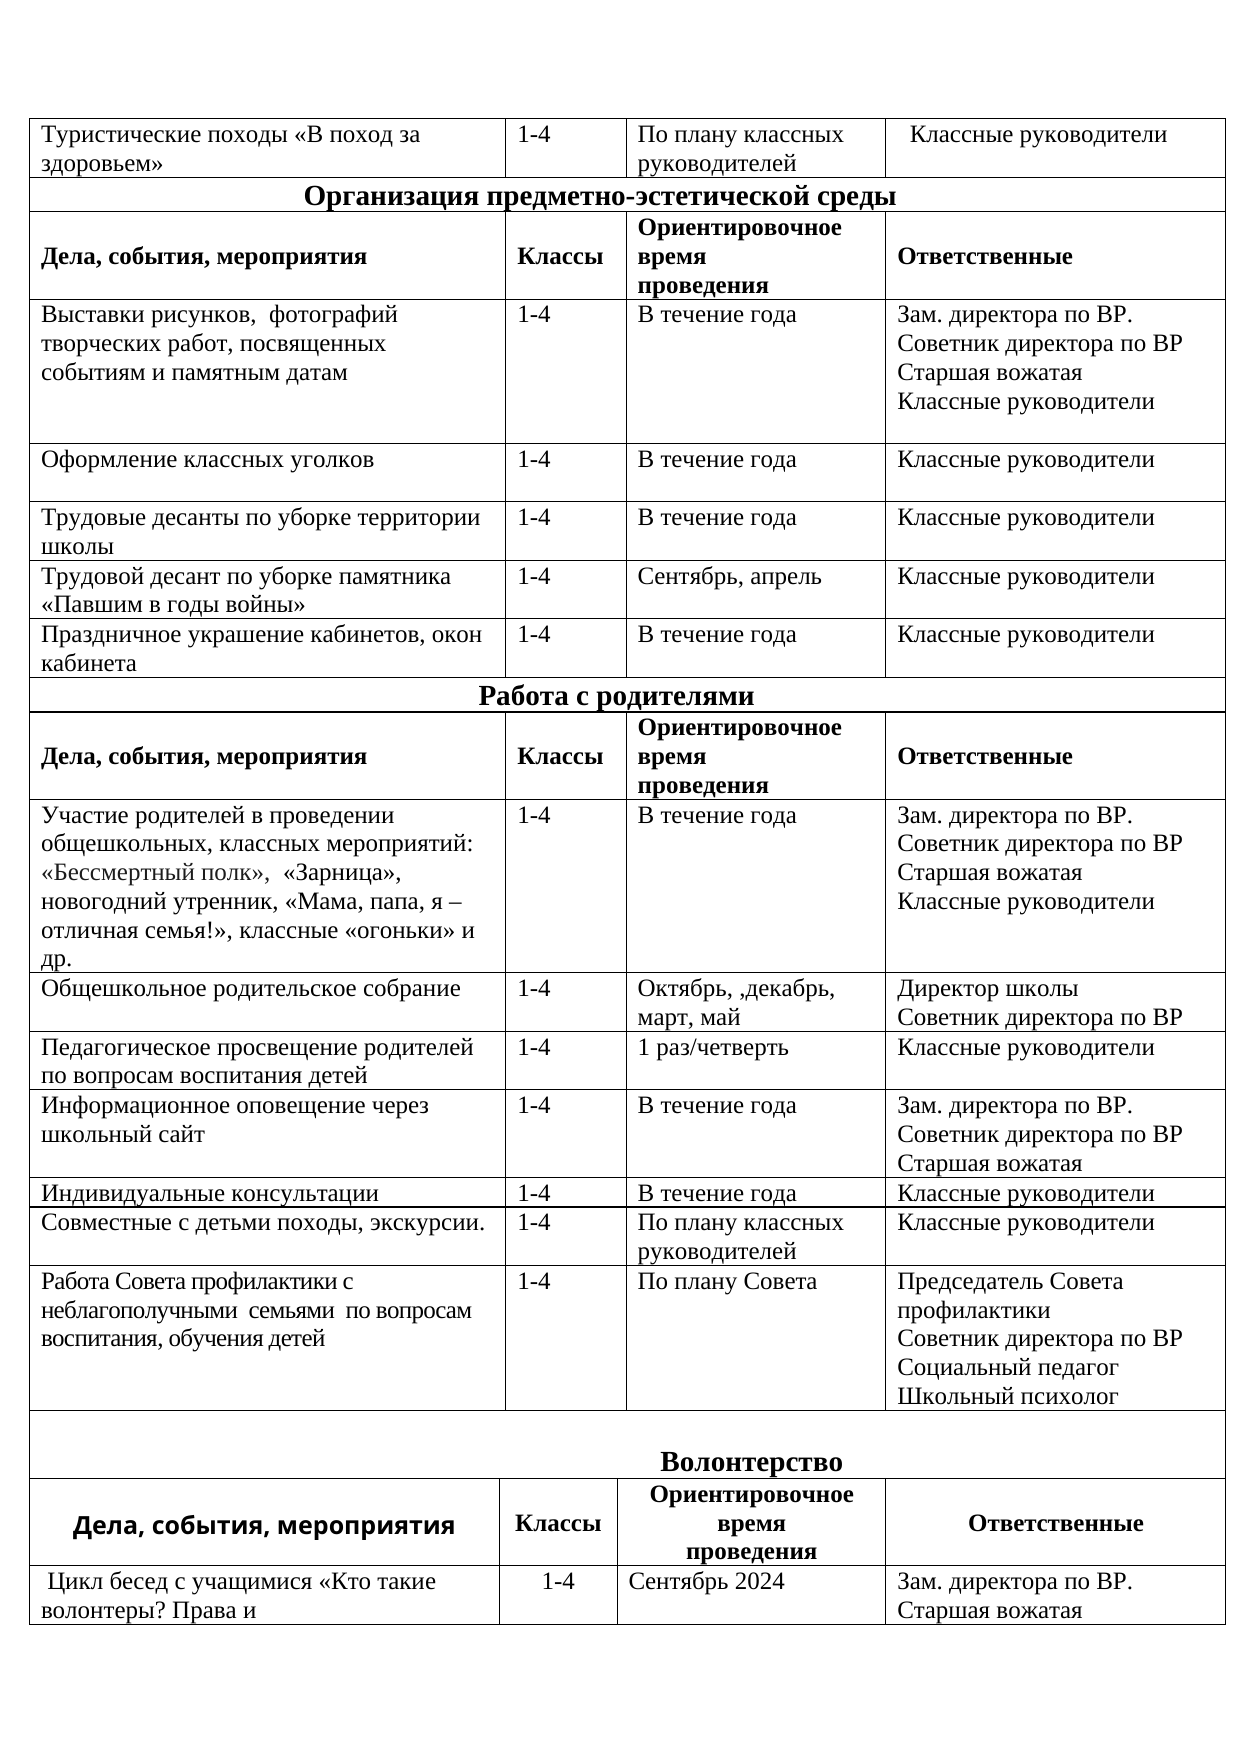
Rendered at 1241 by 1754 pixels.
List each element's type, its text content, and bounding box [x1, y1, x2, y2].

table_cell Председатель Совета профилактики Советник директора по ВР Социальный педагог Школьный психолог [886, 1266, 1225, 1410]
table_cell Классные руководители [886, 502, 1225, 560]
table_cell В течение года [627, 444, 885, 501]
table_cell 1-4 [506, 619, 626, 677]
table_cell Ориентировочное время проведения [627, 713, 885, 799]
table_cell 1-4 [506, 444, 626, 501]
table_cell В течение года [627, 1178, 885, 1206]
table_cell В течение года [627, 1090, 885, 1177]
table_cell Классные руководители [886, 619, 1225, 677]
table_cell Оформление классных уголков [30, 444, 505, 501]
table_cell Ориентировочное время проведения [627, 212, 885, 298]
table_cell 1-4 [500, 1566, 617, 1624]
table_cell 1-4 [506, 1090, 626, 1177]
table_cell 1 раз/четверть [627, 1032, 885, 1089]
table_cell Работа с родителями [30, 678, 1225, 711]
table_cell Дела, события, мероприятия [30, 212, 505, 298]
table_cell В течение года [627, 300, 885, 443]
table_cell Зам. директора по ВР. Советник директора по ВР Старшая вожатая Классные руководители [886, 300, 1225, 443]
table_cell 1-4 [506, 1266, 626, 1410]
table_cell Зам. директора по ВР. Советник директора по ВР Старшая вожатая [886, 1090, 1225, 1177]
table_cell Праздничное украшение кабинетов, окон кабинета [30, 619, 505, 677]
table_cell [627, 119, 885, 177]
table_cell 1-4 [506, 1208, 626, 1265]
table_cell В течение года [627, 619, 885, 677]
table_cell Ответственные [886, 713, 1225, 799]
table_cell 1-4 [506, 119, 626, 177]
table_cell 1-4 [506, 300, 626, 443]
table_cell Трудовые десанты по уборке территории школы [30, 502, 505, 560]
table_cell Дела, события, мероприятия [30, 713, 505, 799]
table_cell Индивидуальные консультации [30, 1178, 505, 1206]
table_cell [30, 1411, 499, 1478]
table_cell Информационное оповещение через школьный сайт [30, 1090, 505, 1177]
table_cell Педагогическое просвещение родителей по вопросам воспитания детей [30, 1032, 505, 1089]
table_cell Общешкольное родительское собрание [30, 973, 505, 1031]
table_cell Дела, события, мероприятия [30, 1479, 499, 1565]
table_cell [886, 1566, 1225, 1624]
table_cell [499, 1411, 617, 1478]
table_cell Классные руководители [886, 561, 1225, 618]
table_cell В течение года [627, 800, 885, 972]
table_cell По плану классных руководителей [627, 1208, 885, 1265]
table_cell 1-4 [506, 1178, 626, 1206]
table_cell 1-4 [506, 561, 626, 618]
table_cell 1-4 [506, 800, 626, 972]
table_cell Организация предметно-эстетической среды [30, 178, 1225, 211]
table_cell Классы [500, 1479, 617, 1565]
table_cell Трудовой десант по уборке памятника «Павшим в годы войны» [30, 561, 505, 618]
table_cell Классные руководители [886, 1032, 1225, 1089]
table_cell Ответственные [886, 212, 1225, 298]
table_cell В течение года [627, 502, 885, 560]
table_cell [886, 1411, 1225, 1478]
table_cell Классы [506, 212, 626, 298]
table_cell Классные руководители [886, 444, 1225, 501]
table_cell Волонтерство [617, 1411, 886, 1478]
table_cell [886, 119, 1225, 177]
table_cell Сентябрь 2024 [618, 1566, 885, 1624]
table_cell Ответственные [886, 1479, 1225, 1565]
table_cell 1-4 [506, 973, 626, 1031]
table_cell Участие родителей в проведении общешкольных, классных мероприятий: «Бессмертный полк», «Зарница», новогодний утренник, «Мама, папа, я – отличная семья!», классные «огоньки» и др. [30, 800, 505, 972]
table_cell Совместные с детьми походы, экскурсии. [30, 1208, 505, 1265]
table_cell Классные руководители [886, 1178, 1225, 1206]
table_cell 1-4 [506, 502, 626, 560]
table_cell Сентябрь, апрель [627, 561, 885, 618]
table_cell Классы [506, 713, 626, 799]
table_cell Ориентировочное время проведения [618, 1479, 885, 1565]
table_cell Классные руководители [886, 1208, 1225, 1265]
table_cell 1-4 [506, 1032, 626, 1089]
table_cell По плану Совета [627, 1266, 885, 1410]
table_cell Работа Совета профилактики с неблагополучными семьями по вопросам воспитания, обучения детей [30, 1266, 505, 1410]
table_cell Октябрь, ,декабрь, март, май [627, 973, 885, 1031]
table_cell Туристические походы «В поход за здоровьем» [30, 119, 505, 177]
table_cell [30, 1566, 499, 1624]
table_cell Зам. директора по ВР. Советник директора по ВР Старшая вожатая Классные руководители [886, 800, 1225, 972]
table_cell Директор школы Советник директора по ВР [886, 973, 1225, 1031]
table_cell Выставки рисунков, фотографий творческих работ, посвященных событиям и памятным датам [30, 300, 505, 443]
